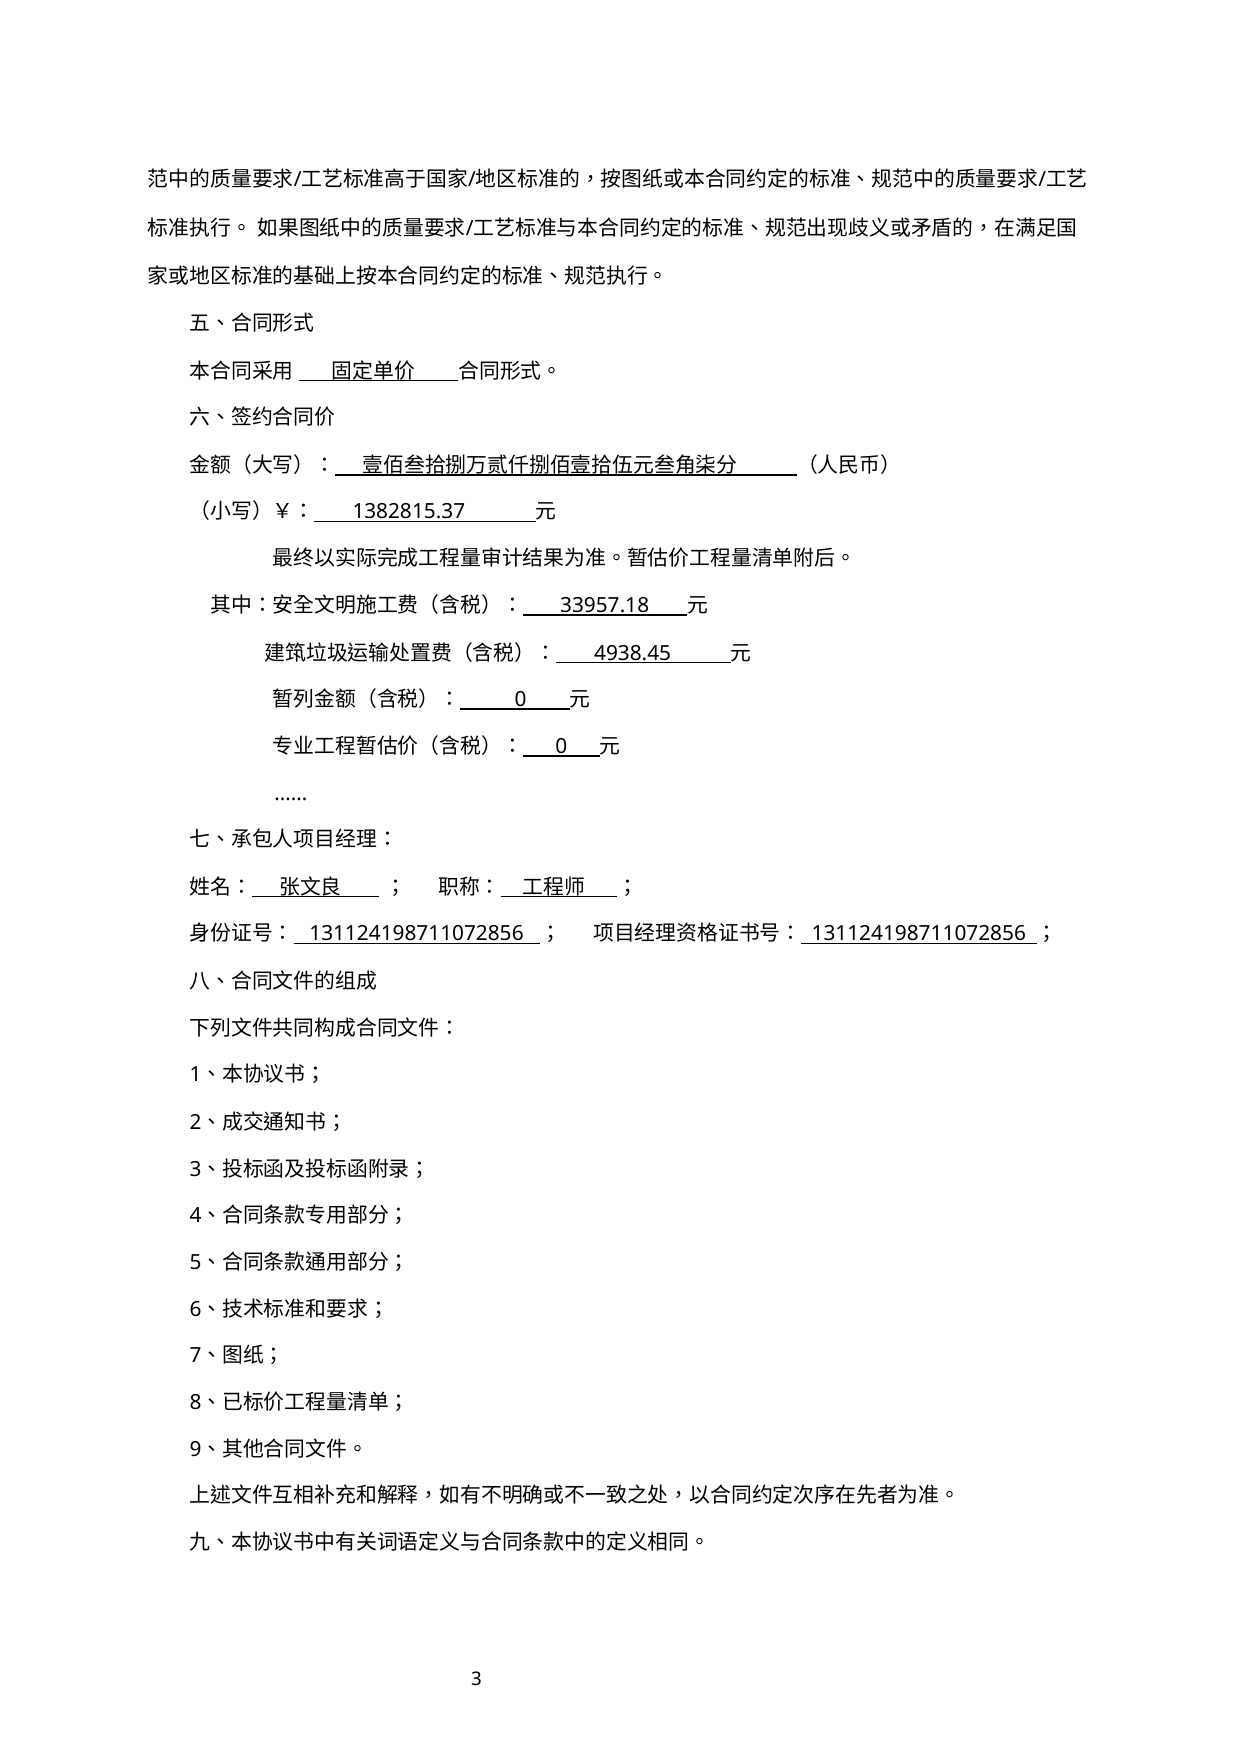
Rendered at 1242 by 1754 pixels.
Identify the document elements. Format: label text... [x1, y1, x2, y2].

text 6、技术标准和要求； [148, 1292, 1094, 1324]
text 9、其他合同文件。 [148, 1432, 1094, 1464]
text 金额（大写）： 壹佰叁拾捌万贰仟捌佰壹拾伍元叁角柒分 （人民币） [148, 447, 1094, 479]
text 最终以实际完成工程量审计结果为准。暂估价工程量清单附后。 [148, 541, 1094, 574]
text 六、签约合同价 [148, 400, 1094, 433]
text …… [148, 776, 1094, 808]
text 身份证号： 131124198711072856 ； 项目经理资格证书号： 131124198711072856 ； [148, 917, 1094, 949]
text 暂列金额（含税）： 0 元 [148, 682, 1094, 715]
text （小写）￥： 1382815.37 元 [148, 495, 1094, 527]
text 七、承包人项目经理： [148, 822, 1094, 855]
text 1、本协议书； [148, 1057, 1094, 1090]
text 上述文件互相补充和解释，如有不明确或不一致之处，以合同约定次序在先者为准。 [148, 1478, 1094, 1511]
text 2、成交通知书； [148, 1104, 1094, 1137]
text 3、投标函及投标函附录； [148, 1152, 1094, 1184]
text 专业工程暂估价（含税）： 0 元 [148, 729, 1094, 761]
text 五、合同形式 [148, 306, 1094, 339]
text 4、合同条款专用部分； [148, 1198, 1094, 1231]
text 7、图纸； [148, 1338, 1094, 1371]
text 5、合同条款通用部分； [148, 1245, 1094, 1278]
text 下列文件共同构成合同文件： [148, 1011, 1094, 1043]
text 姓名： 张文良 ； 职称： 工程师 ； [148, 869, 1094, 901]
text 八、合同文件的组成 [148, 964, 1094, 997]
text 九、本协议书中有关词语定义与合同条款中的定义相同。 [148, 1525, 1094, 1558]
text 本合同采用 固定单价 合同形式。 [148, 353, 1094, 385]
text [148, 162, 1094, 292]
text 建筑垃圾运输处置费（含税）： 4938.45 元 [148, 636, 1094, 668]
text 8、已标价工程量清单； [148, 1385, 1094, 1418]
text 其中：安全文明施工费（含税）： 33957.18 元 [148, 588, 1094, 621]
